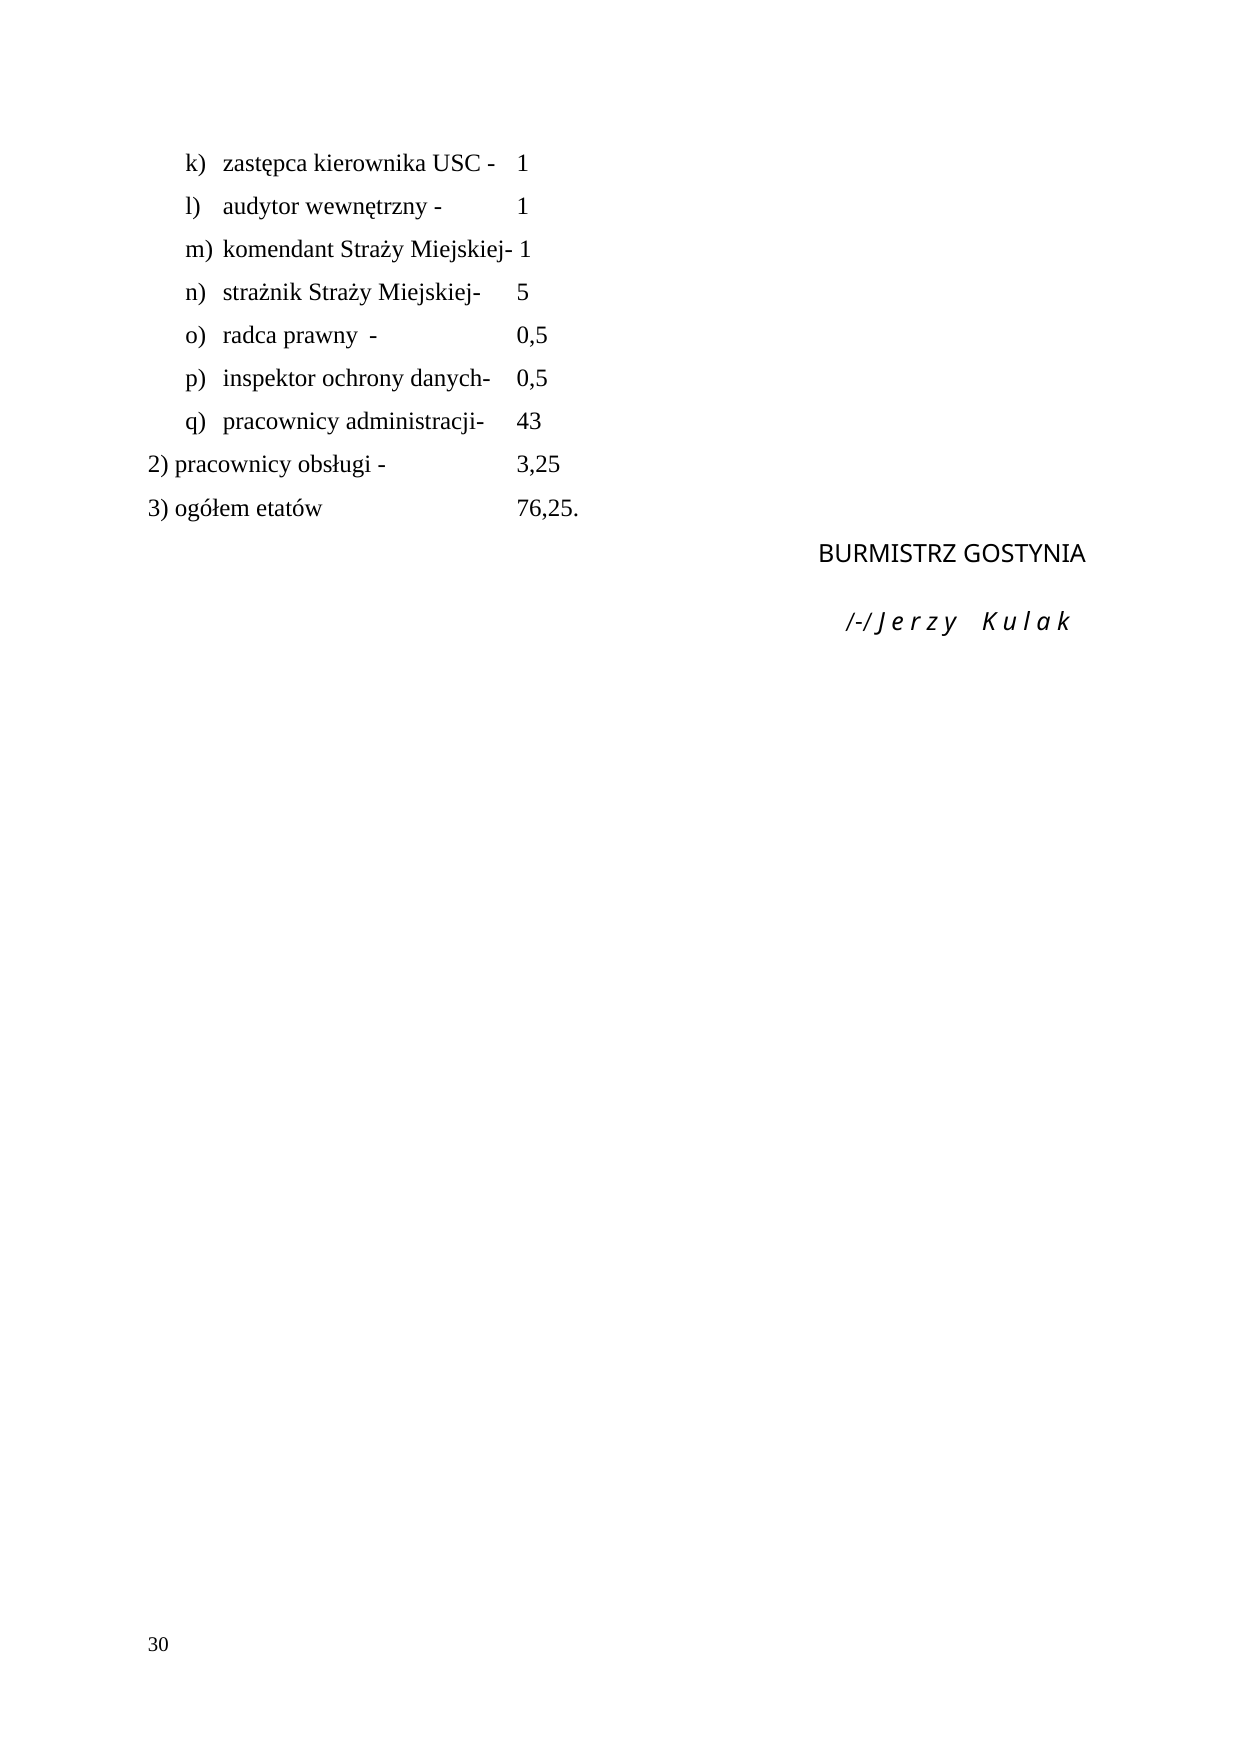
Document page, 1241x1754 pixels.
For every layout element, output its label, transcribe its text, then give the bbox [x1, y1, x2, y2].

list zastępca kierownika USC - 1 [185, 148, 1093, 176]
list radca prawny - 0,5 [185, 320, 1093, 349]
list strażnik Straży Miejskiej- 5 [185, 277, 1093, 306]
list pracownicy administracji- 43 [185, 406, 1093, 435]
text 2) pracownicy obsługi - 3,25 [148, 449, 1093, 478]
text BURMISTRZ GOSTYNIA [738, 536, 1093, 570]
list komendant Straży Miejskiej- 1 [185, 234, 1093, 263]
text /-/ J e r z y K u l a k [738, 603, 1093, 637]
list audytor wewnętrzny - 1 [185, 191, 1093, 219]
text 3) ogółem etatów 76,25. [148, 493, 1093, 521]
list inspektor ochrony danych- 0,5 [185, 363, 1093, 392]
